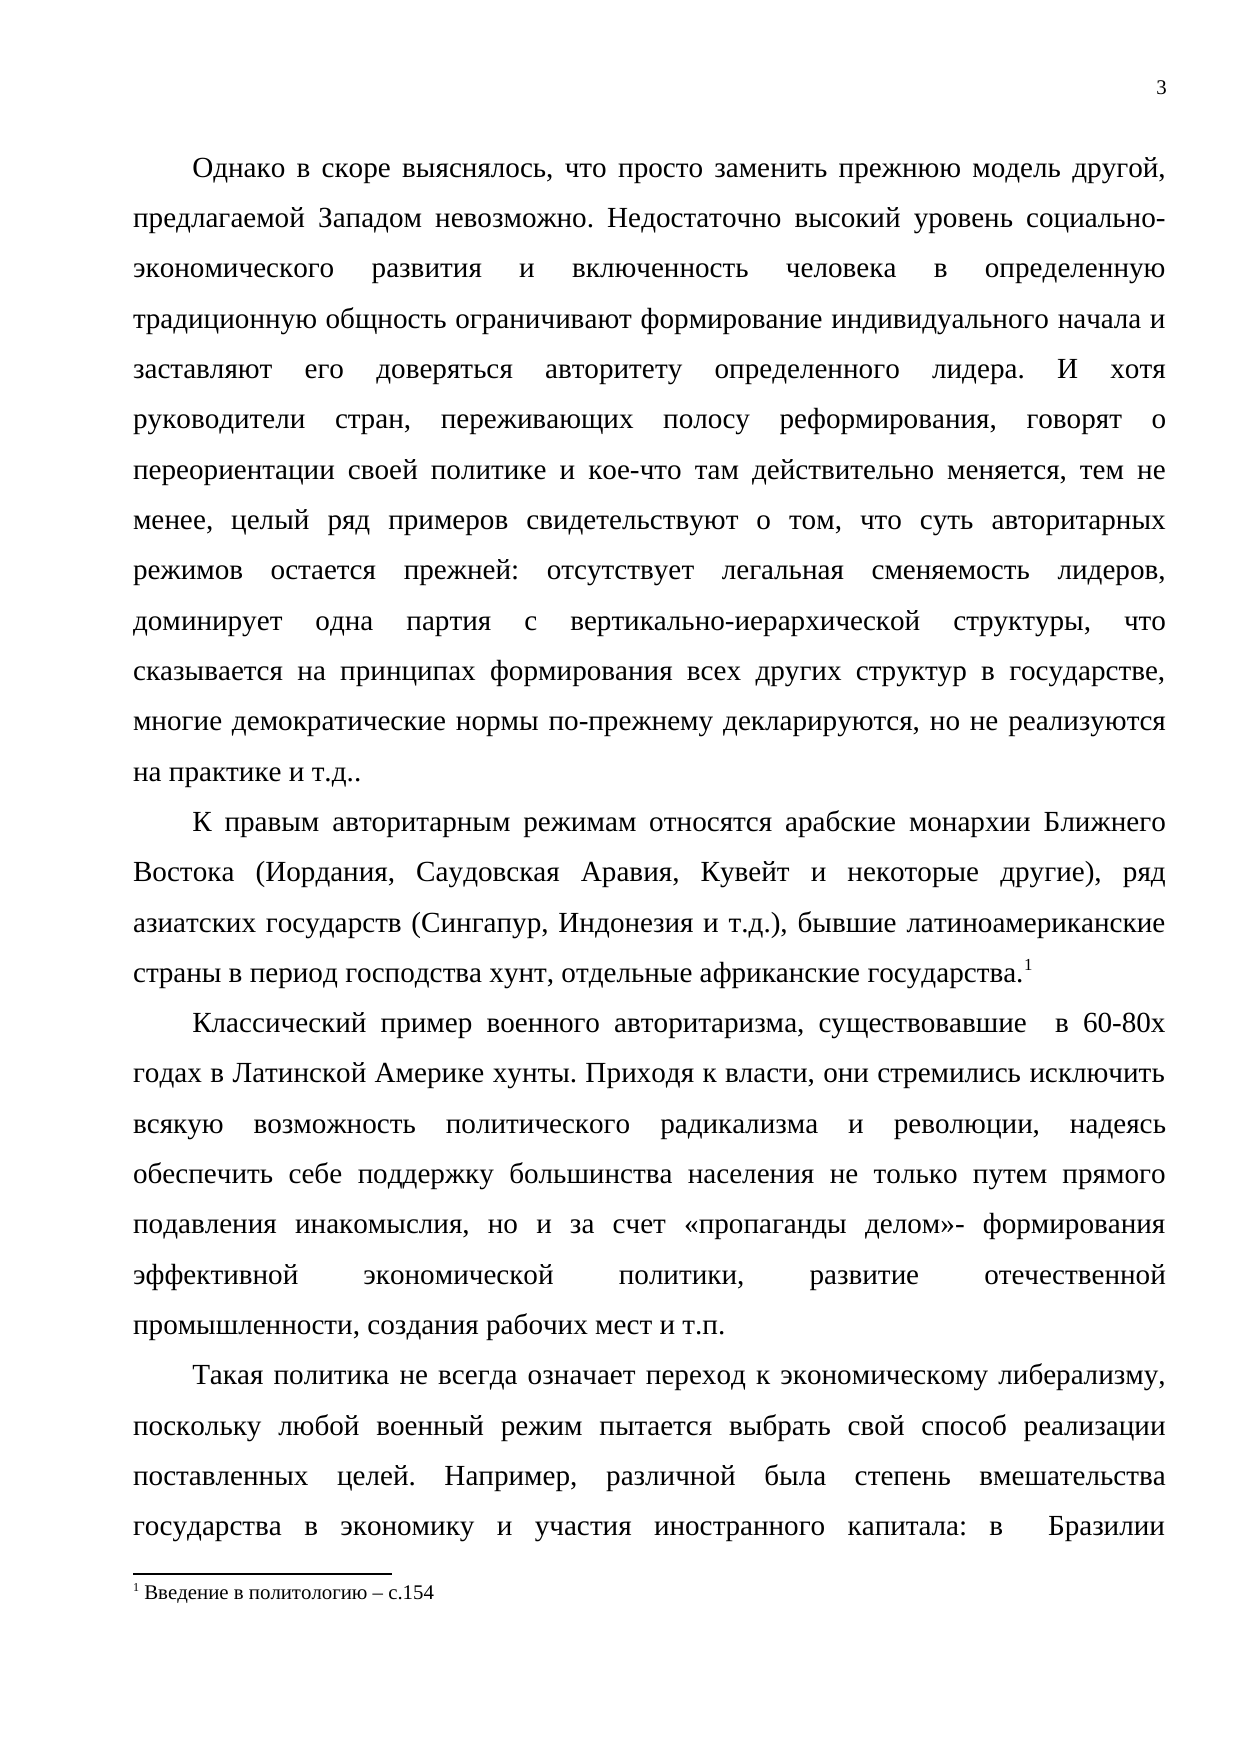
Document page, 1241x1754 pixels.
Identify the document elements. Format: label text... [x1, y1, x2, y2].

text К правым авторитарным режимам относятся арабские монархии Ближнего Востока (Иордания, Саудовская Аравия, Кувейт и некоторые другие), ряд азиатских государств (Сингапур, Индонезия и т.д.), бывшие латиноамериканские страны в период господства хунт, отдельные африканские государства. [133, 804, 1167, 988]
text Однако в скоре выяснялось, что просто заменить прежнюю модель другой, предлагаемой Западом невозможно. Недостаточно высокий уровень социально-экономического развития и включенность человека в определенную традиционную общность ограничивают формирование индивидуального начала и заставляют его доверяться авторитету определенного лидера. И хотя руководители стран, переживающих полосу реформирования, говорят о переориентации своей политике и кое-что там действительно меняется, тем не менее, целый ряд примеров свидетельствуют о том, что суть авторитарных режимов остается прежней: отсутствует легальная сменяемость лидеров, доминирует одна партия с вертикально-иерархической структуры, что сказывается на принципах формирования всех других структур в государстве, многие демократические нормы по-прежнему декларируются, но не реализуются на практике и т.д.. [133, 150, 1167, 787]
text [133, 1357, 1167, 1542]
text Классический пример военного авторитаризма, существовавшие в 60-80х годах в Латинской Америке хунты. Приходя к власти, они стремились исключить всякую возможность политического радикализма и революции, надеясь обеспечить себе поддержку большинства населения не только путем прямого подавления инакомыслия, но и за счет «пропаганды делом»- формирования эффективной экономической политики, развитие отечественной промышленности, создания рабочих мест и т.п. [133, 1005, 1167, 1341]
